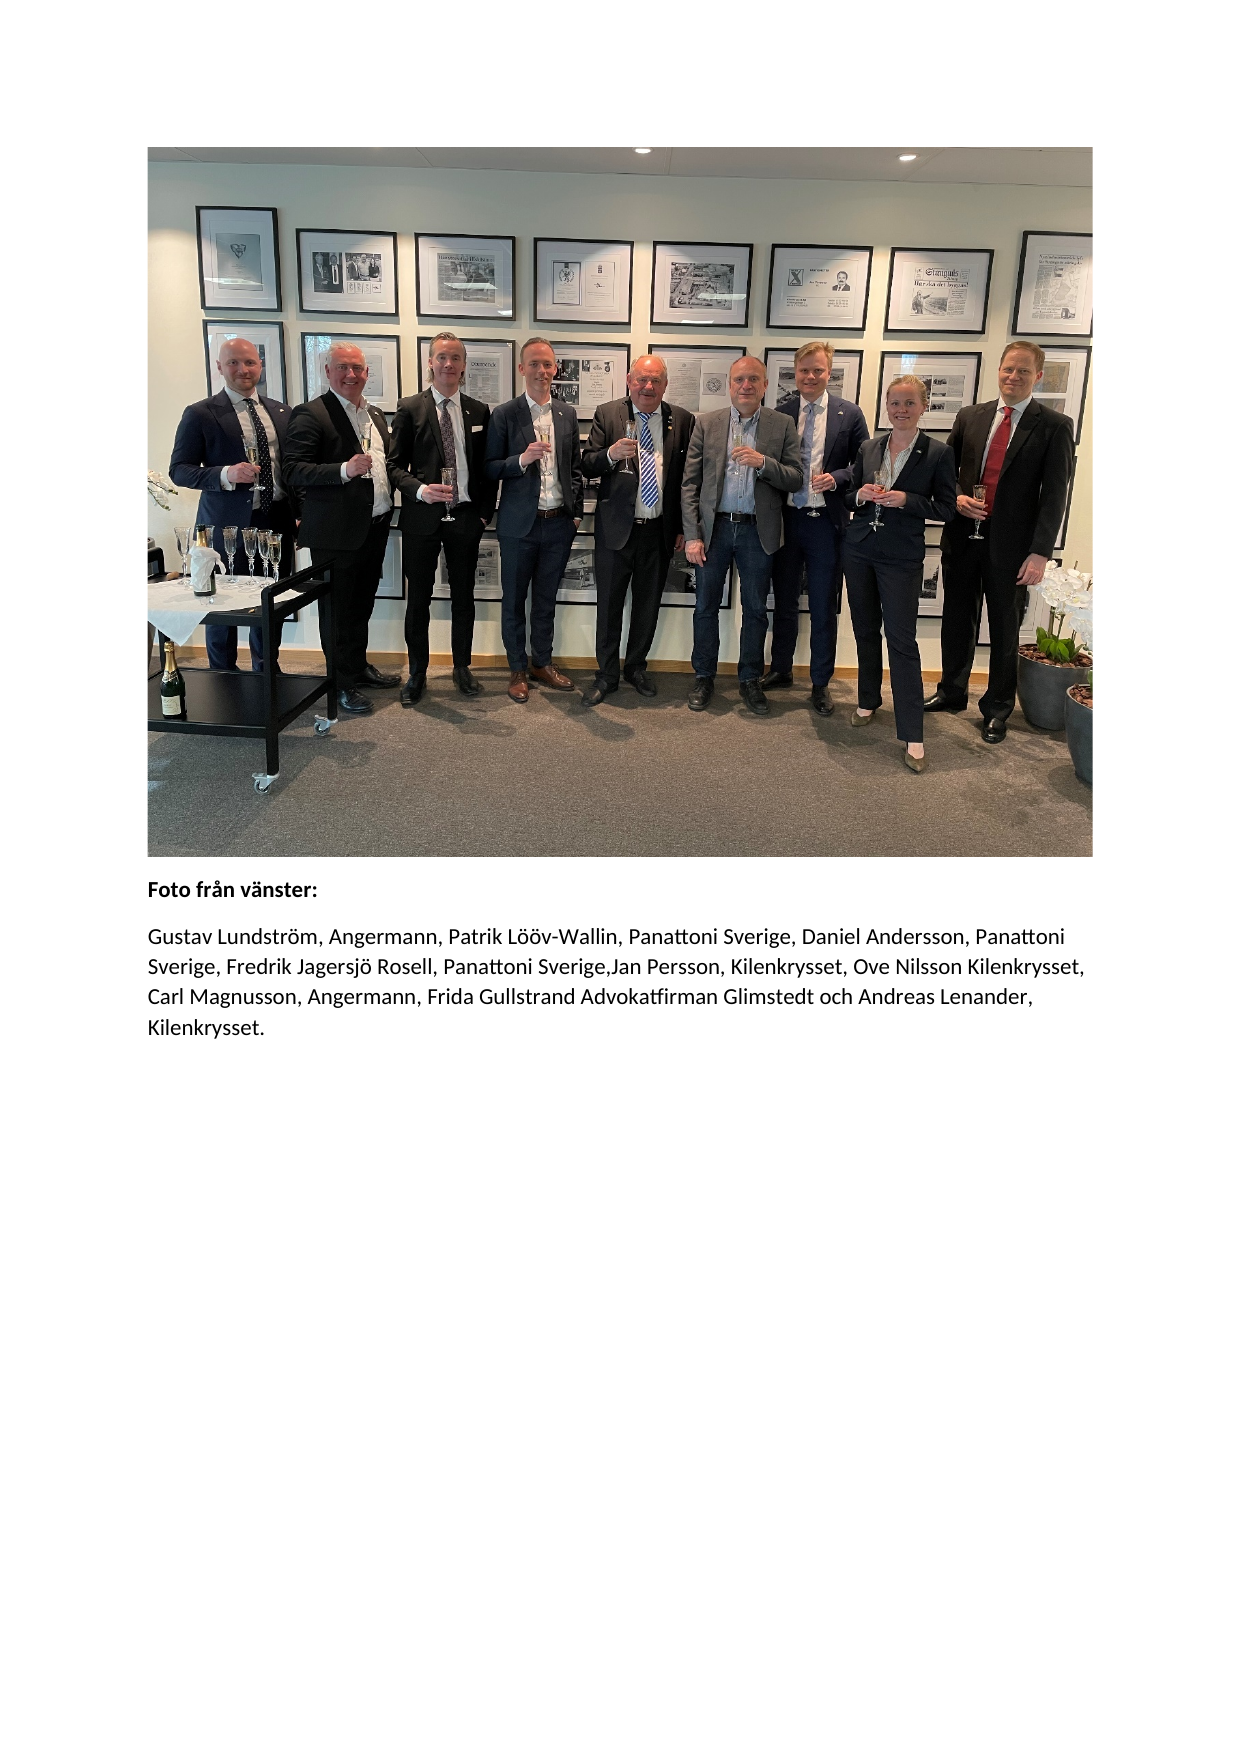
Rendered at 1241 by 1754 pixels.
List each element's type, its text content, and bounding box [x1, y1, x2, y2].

text Gustav Lundström, Angermann, Patrik Lööv-Wallin, Panattoni Sverige, Daniel Andersson, Panattoni Sverige, Fredrik Jagersjö Rosell, Panattoni Sverige,Jan Persson, Kilenkrysset, Ove Nilsson Kilenkrysset, Carl Magnusson, Angermann, Frida Gullstrand Advokatfirman Glimstedt och Andreas Lenander, Kilenkrysset. [148, 922, 1093, 1041]
text Foto från vänster: [148, 875, 1093, 903]
picture [147, 147, 1093, 857]
